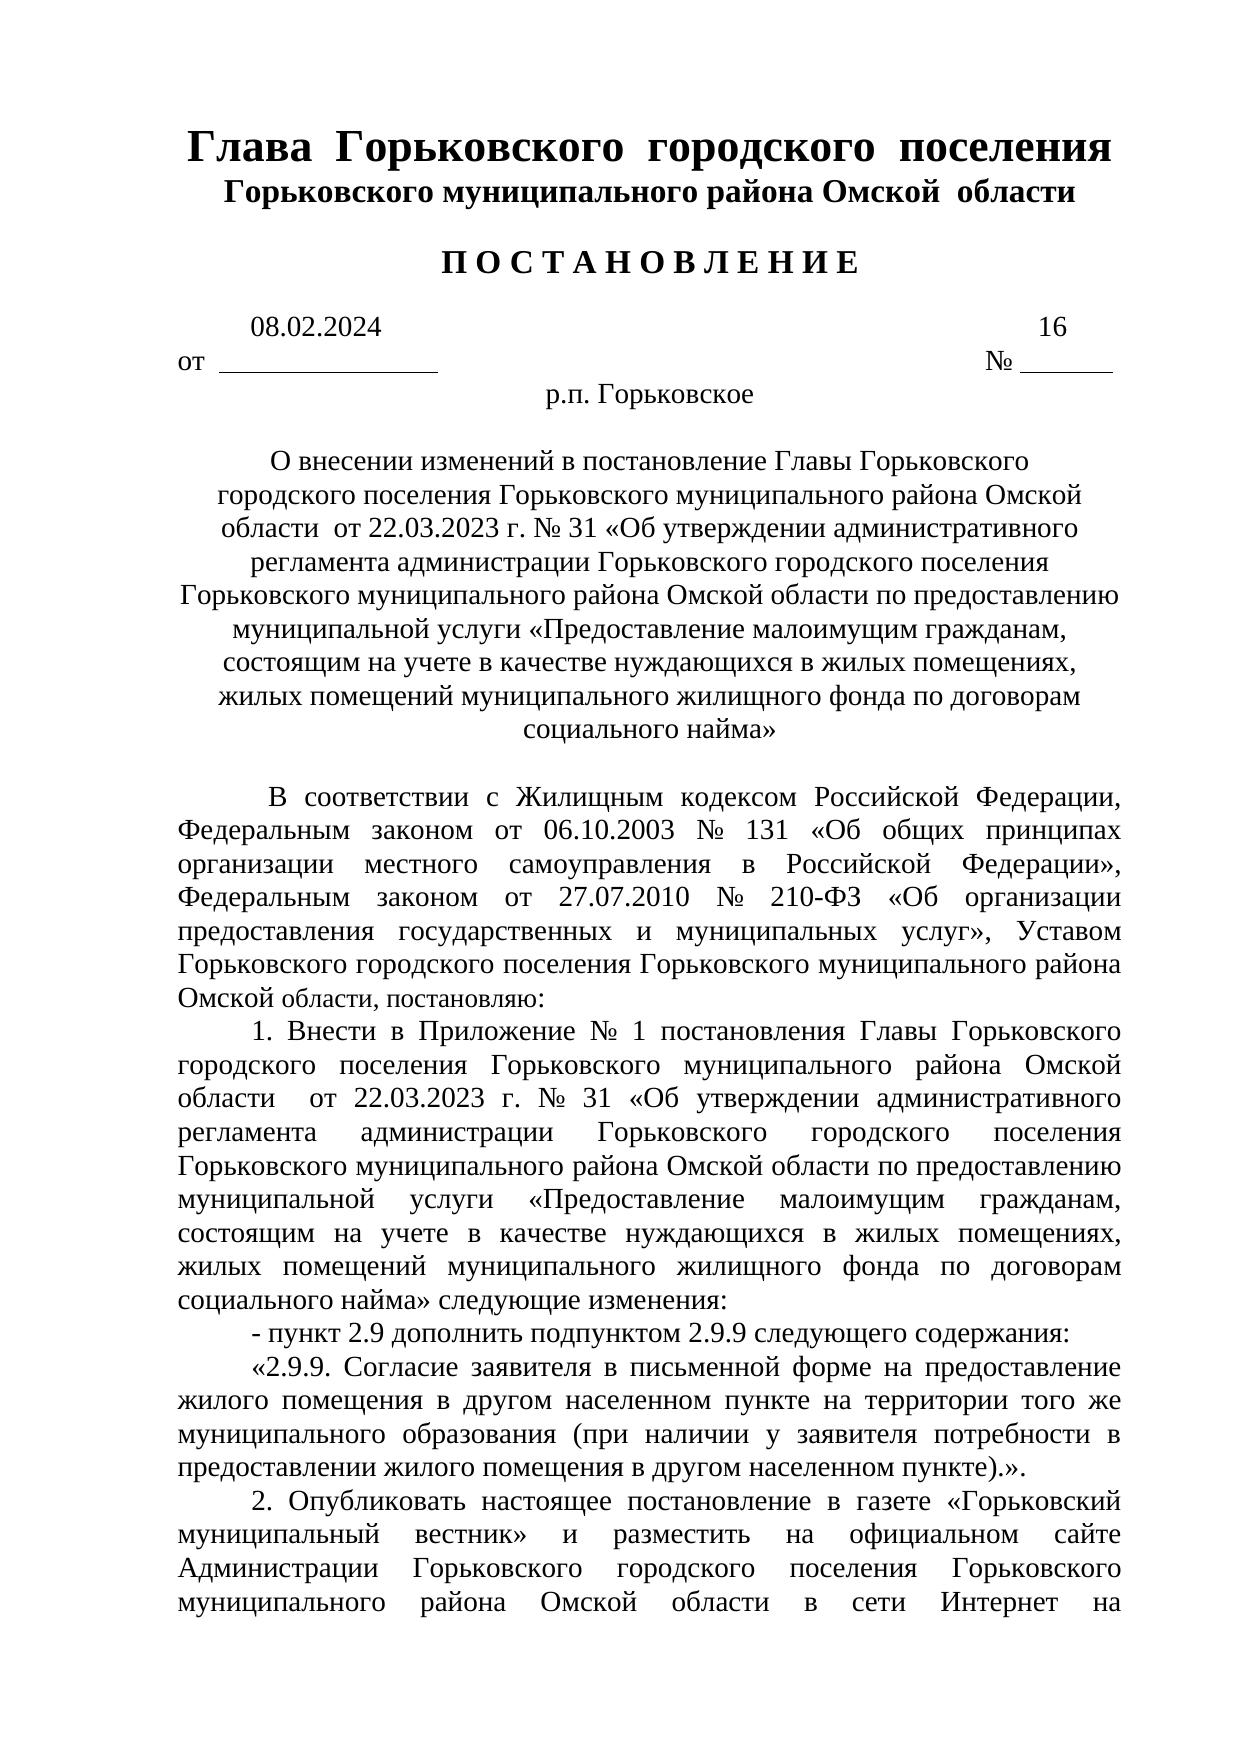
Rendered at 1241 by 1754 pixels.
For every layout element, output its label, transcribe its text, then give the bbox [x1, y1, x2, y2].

text городского поселения Горьковского муниципального района Омской области от 22.03.2023 г. № 31 «Об утверждении административного регламента администрации Горьковского городского поселения Горьковского муниципального района Омской области по предоставлению муниципальной услуги «Предоставление малоимущим гражданам, состоящим на учете в качестве нуждающихся в жилых помещениях, жилых помещений муниципального жилищного фонда по договорам социального найма» [177, 477, 1122, 745]
text от № [177, 343, 1122, 376]
text 1. Внести в Приложение № 1 постановления Главы Горьковского городского поселения Горьковского муниципального района Омской области от 22.03.2023 г. № 31 «Об утверждении административного регламента администрации Горьковского городского поселения Горьковского муниципального района Омской области по предоставлению муниципальной услуги «Предоставление малоимущим гражданам, состоящим на учете в качестве нуждающихся в жилых помещениях, жилых помещений муниципального жилищного фонда по договорам социального найма» следующие изменения: [177, 1013, 1122, 1315]
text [177, 1483, 1122, 1617]
text В соответствии с Жилищным кодексом Российской Федерации, Федеральным законом от 06.10.2003 № 131 «Об общих принципах организации местного самоуправления в Российской Федерации», Федеральным законом от 27.07.2010 № 210-ФЗ «Об организации предоставления государственных и муниципальных услуг», Уставом Горьковского городского поселения Горьковского муниципального района Омской области, постановляю: [177, 779, 1122, 1013]
text 08.02.2024 16 [177, 309, 1122, 343]
text р.п. Горьковское [177, 376, 1122, 410]
text О внесении изменений в постановление Главы Горьковского [177, 443, 1122, 477]
text «2.9.9. Согласие заявителя в письменной форме на предоставление жилого помещения в другом населенном пункте на территории того же муниципального образования (при наличии у заявителя потребности в предоставлении жилого помещения в другом населенном пункте).». [177, 1349, 1122, 1483]
text П О С Т А Н О В Л Е Н И Е [177, 243, 1122, 281]
text - пункт 2.9 дополнить подпунктом 2.9.9 следующего содержания: [177, 1315, 1122, 1349]
text Глава Горьковского городского поселения [177, 118, 1122, 171]
text Горьковского муниципального района Омской области [177, 171, 1122, 209]
